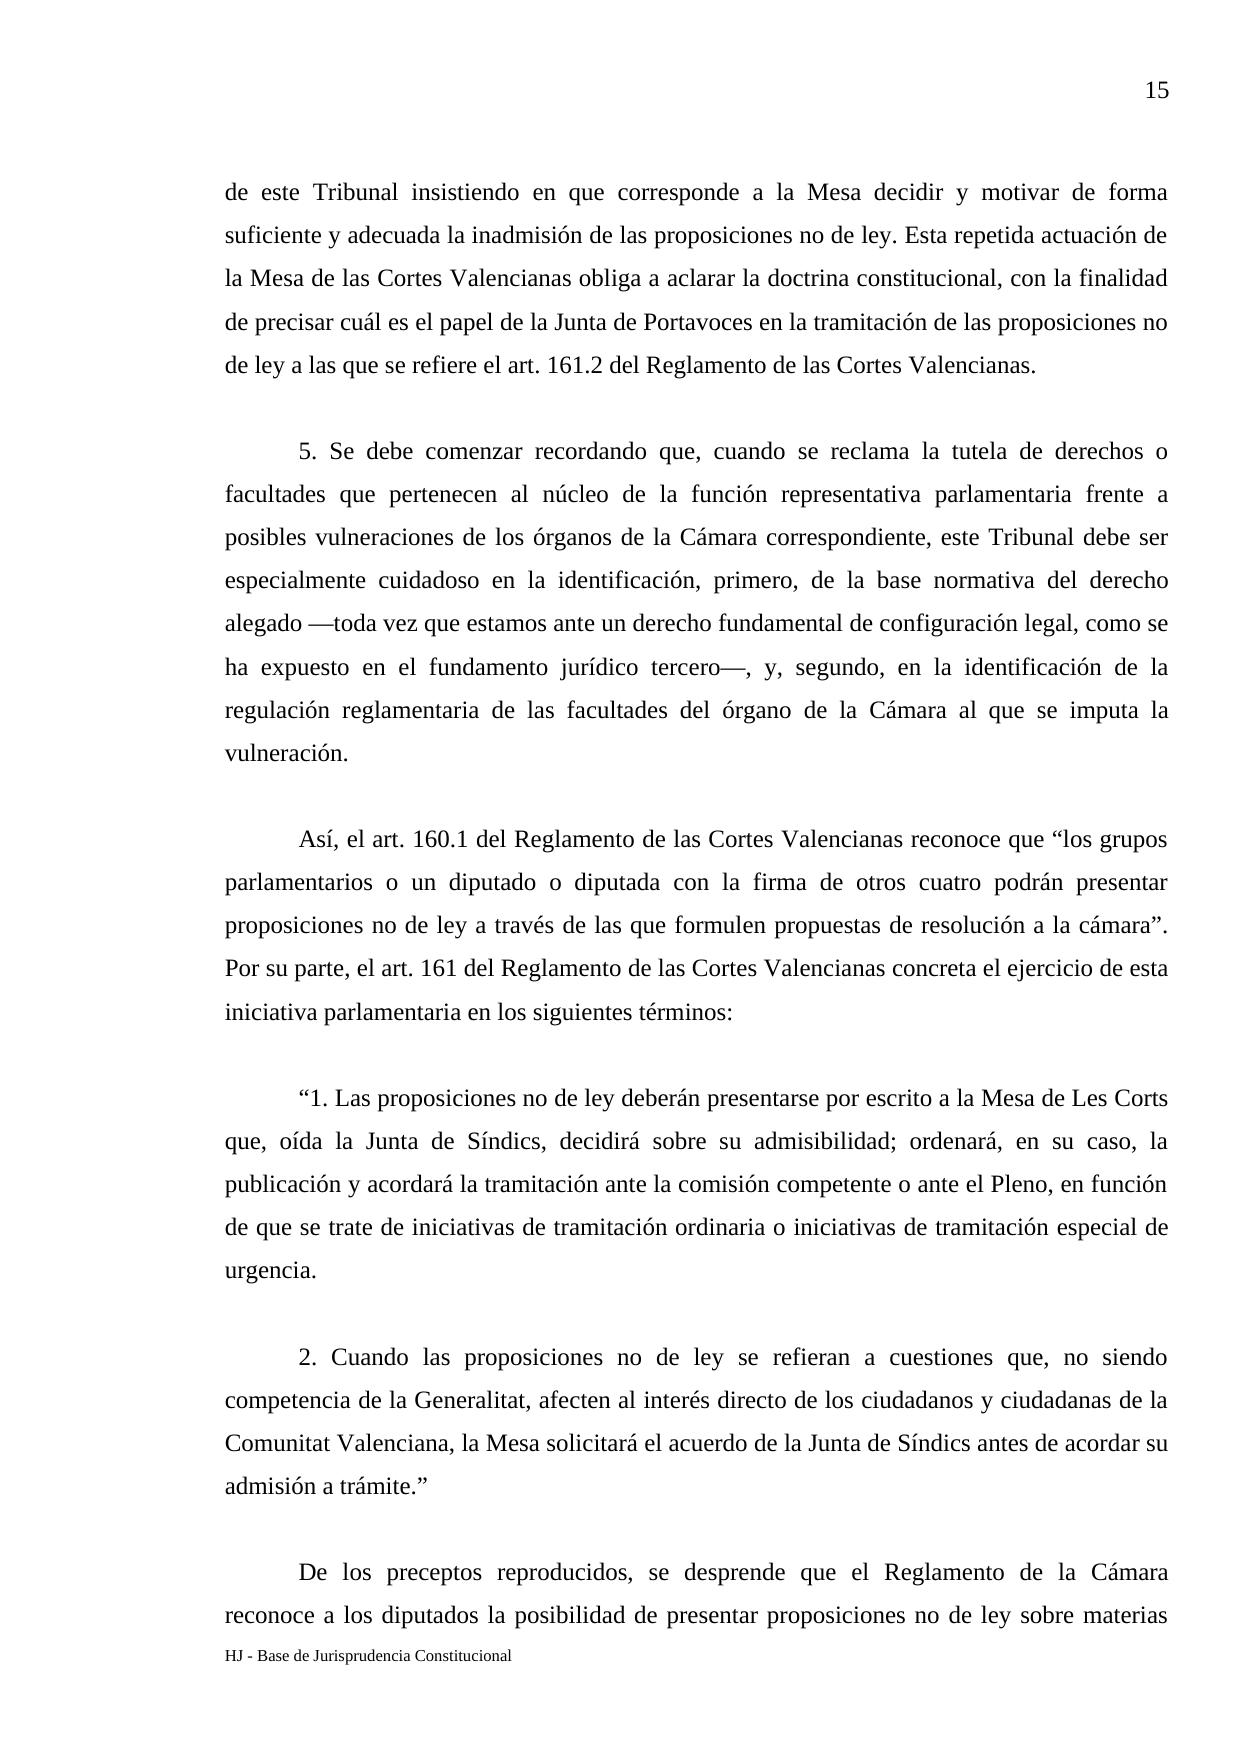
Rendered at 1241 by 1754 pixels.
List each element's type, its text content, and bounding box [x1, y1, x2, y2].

text 2. Cuando las proposiciones no de ley se refieran a cuestiones que, no siendo competencia de la Generalitat, afecten al interés directo de los ciudadanos y ciudadanas de la Comunitat Valenciana, la Mesa solicitará el acuerdo de la Junta de Síndics antes de acordar su admisión a trámite.” [224, 1342, 1169, 1500]
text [224, 1557, 1169, 1629]
text 5. Se debe comenzar recordando que, cuando se reclama la tutela de derechos o facultades que pertenecen al núcleo de la función representativa parlamentaria frente a posibles vulneraciones de los órganos de la Cámara correspondiente, este Tribunal debe ser especialmente cuidadoso en la identificación, primero, de la base normativa del derecho alegado —toda vez que estamos ante un derecho fundamental de configuración legal, como se ha expuesto en el fundamento jurídico tercero—, y, segundo, en la identificación de la regulación reglamentaria de las facultades del órgano de la Cámara al que se imputa la vulneración. [224, 436, 1169, 767]
text “1. Las proposiciones no de ley deberán presentarse por escrito a la Mesa de Les Corts que, oída la Junta de Síndics, decidirá sobre su admisibilidad; ordenará, en su caso, la publicación y acordará la tramitación ante la comisión competente o ante el Pleno, en función de que se trate de iniciativas de tramitación ordinaria o iniciativas de tramitación especial de urgencia. [224, 1083, 1169, 1284]
text Así, el art. 160.1 del Reglamento de las Cortes Valencianas reconoce que “los grupos parlamentarios o un diputado o diputada con la firma de otros cuatro podrán presentar proposiciones no de ley a través de las que formulen propuestas de resolución a la cámara”. Por su parte, el art. 161 del Reglamento de las Cortes Valencianas concreta el ejercicio de esta iniciativa parlamentaria en los siguientes términos: [224, 824, 1169, 1025]
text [224, 177, 1169, 378]
